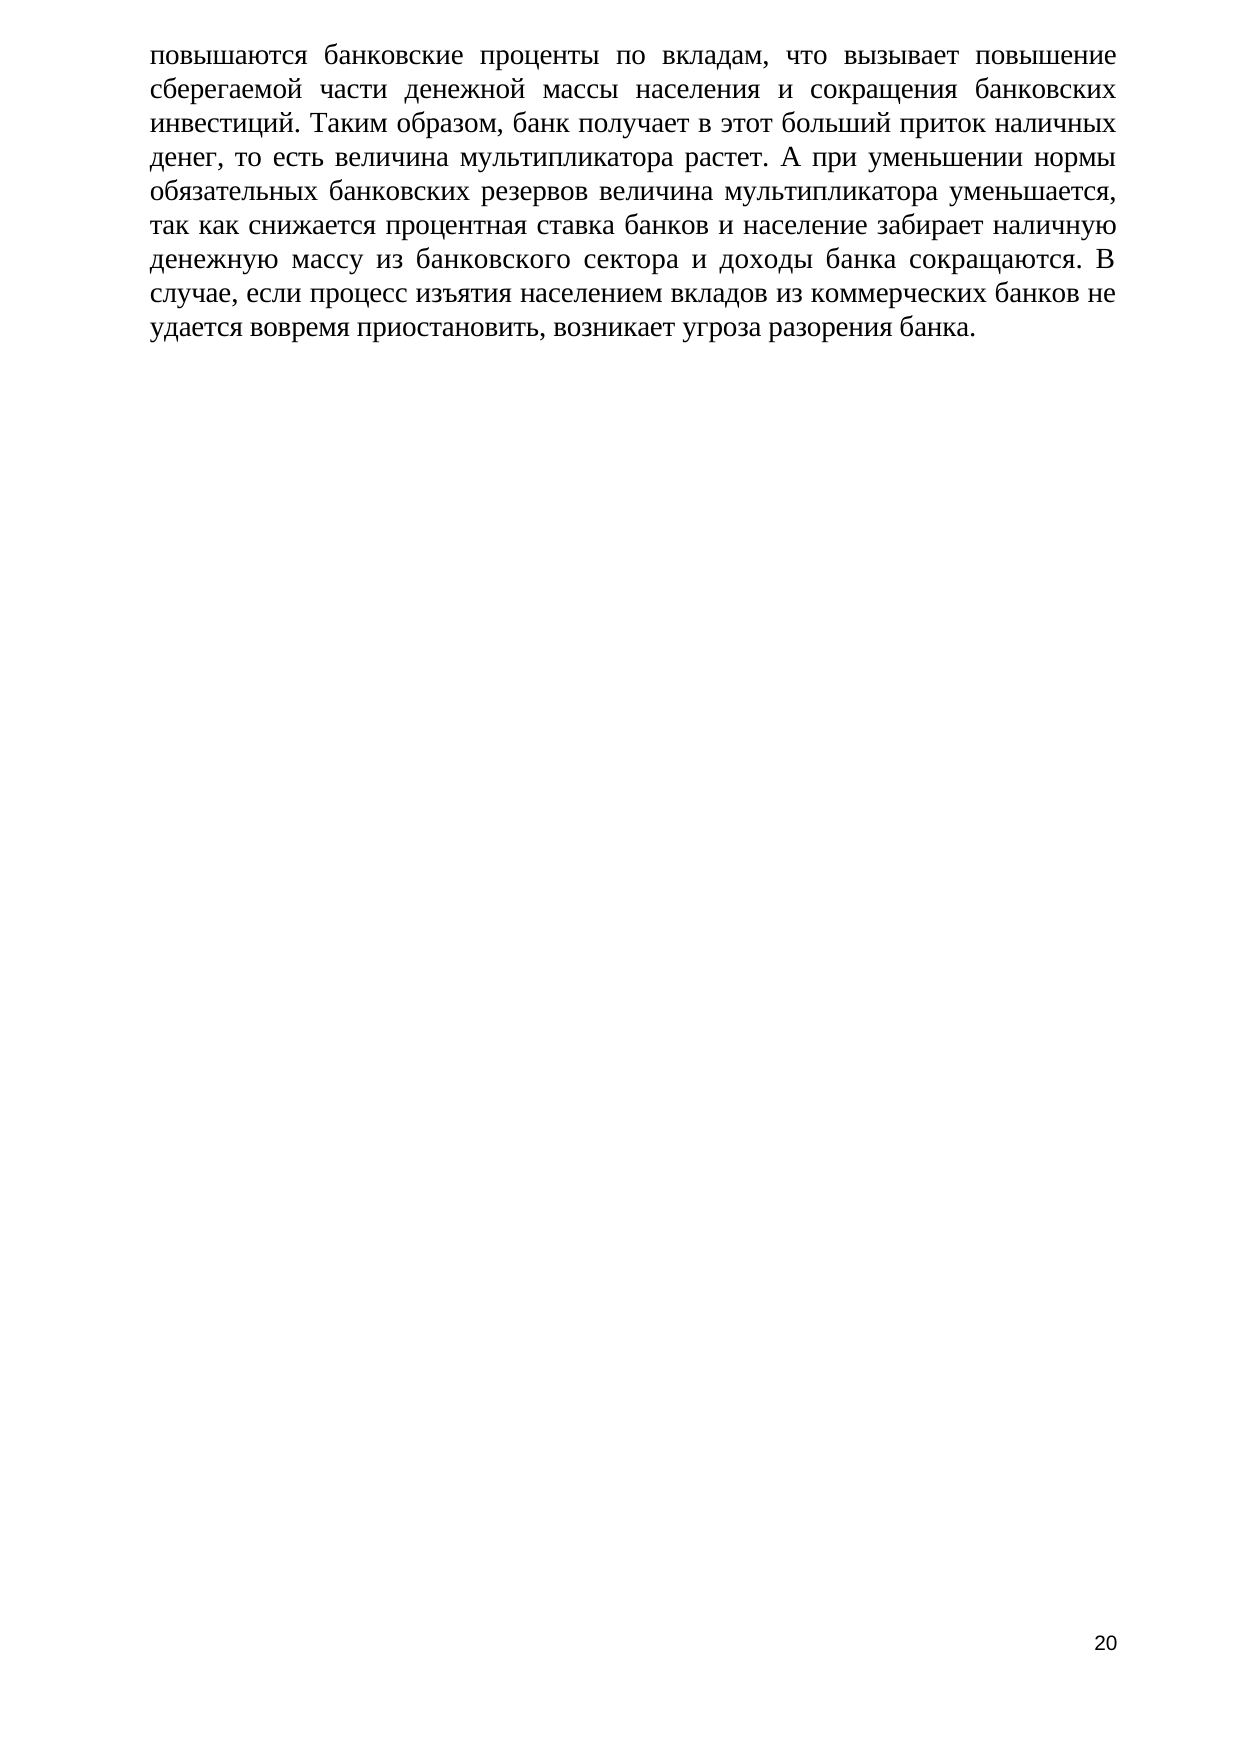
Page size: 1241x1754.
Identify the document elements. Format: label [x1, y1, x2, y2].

text [149, 37, 1117, 343]
